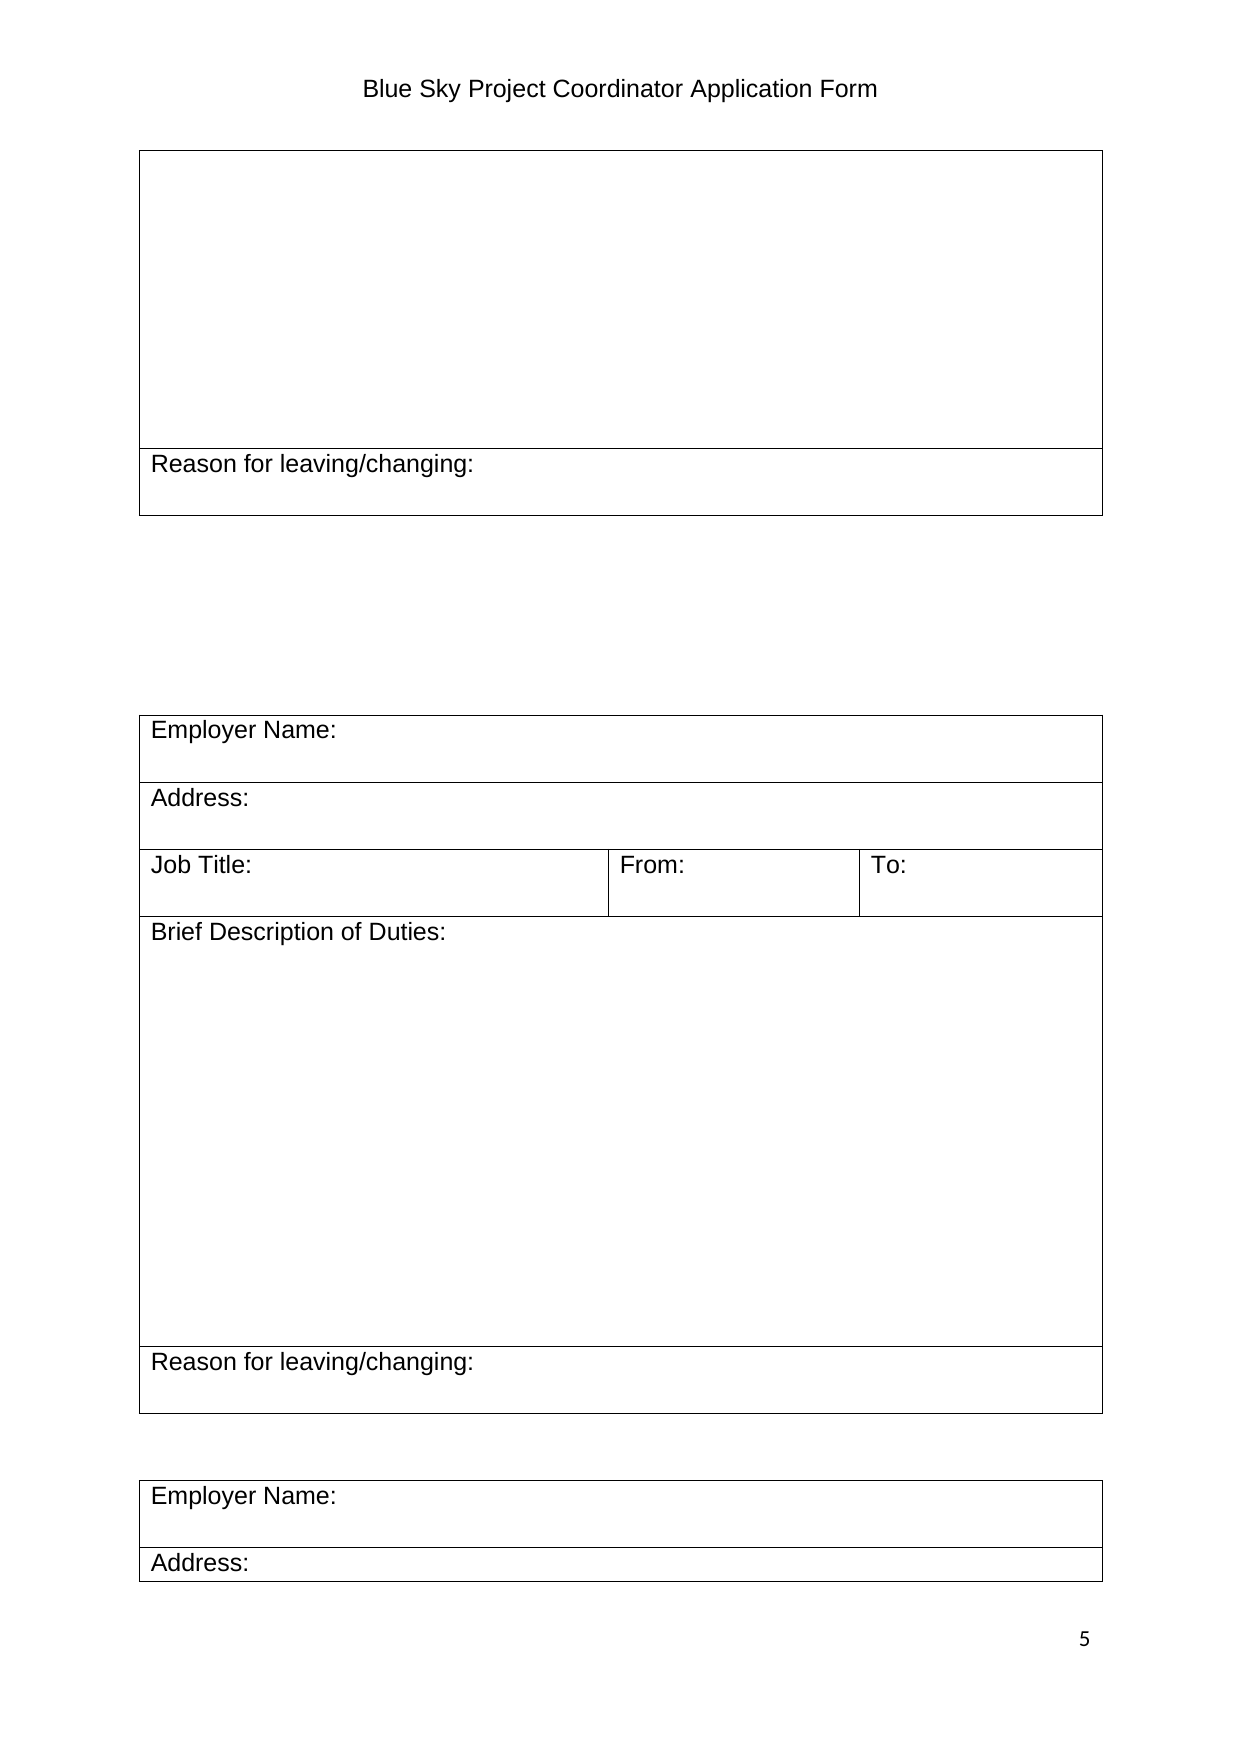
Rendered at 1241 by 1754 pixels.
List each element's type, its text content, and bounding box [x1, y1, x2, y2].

table_cell Job Title: [140, 850, 608, 916]
table_cell From: [609, 850, 859, 916]
table_cell Brief Description of Duties: [140, 917, 1102, 1346]
table_cell Address: [140, 783, 1102, 849]
table_cell Address: [140, 1548, 1102, 1581]
table_header Employer Name: [140, 1481, 1102, 1547]
table_cell Reason for leaving/changing: [140, 1347, 1102, 1413]
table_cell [140, 151, 1102, 448]
table_cell Reason for leaving/changing: [140, 449, 1102, 515]
table_header Employer Name: [140, 716, 1102, 782]
table_cell To: [860, 850, 1102, 916]
